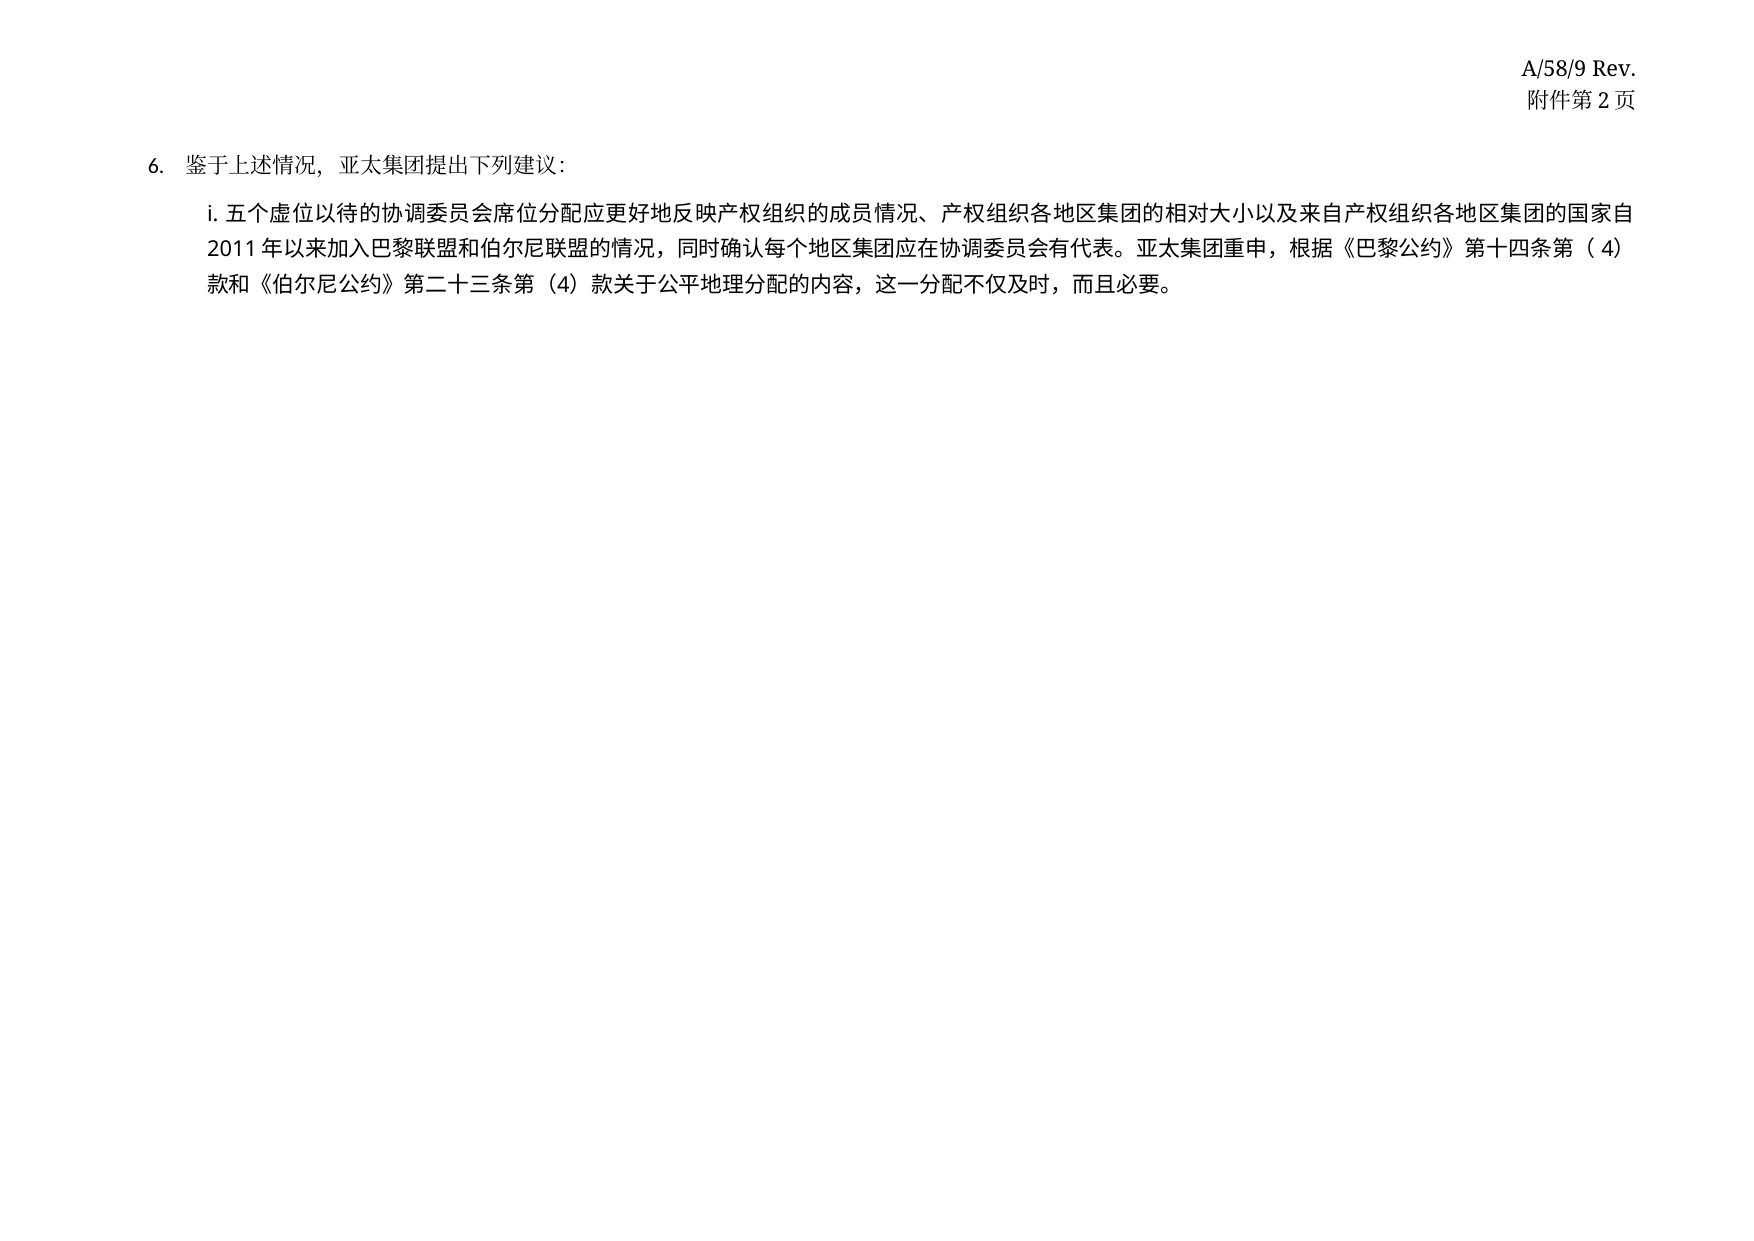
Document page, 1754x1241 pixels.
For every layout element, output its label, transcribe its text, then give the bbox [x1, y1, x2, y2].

text i. 五个虚位以待的协调委员会席位分配应更好地反映产权组织的成员情况、产权组织各地区集团的相对大小以及来自产权组织各地区集团的国家自2011年以来加入巴黎联盟和伯尔尼联盟的情况，同时确认每个地区集团应在协调委员会有代表。亚太集团重申，根据《巴黎公约》第十四条第（4）款和《伯尔尼公约》第二十三条第（4）款关于公平地理分配的内容，这一分配不仅及时，而且必要。 [207, 192, 1636, 298]
list 鉴于上述情况，亚太集团提出下列建议： [148, 144, 1636, 180]
